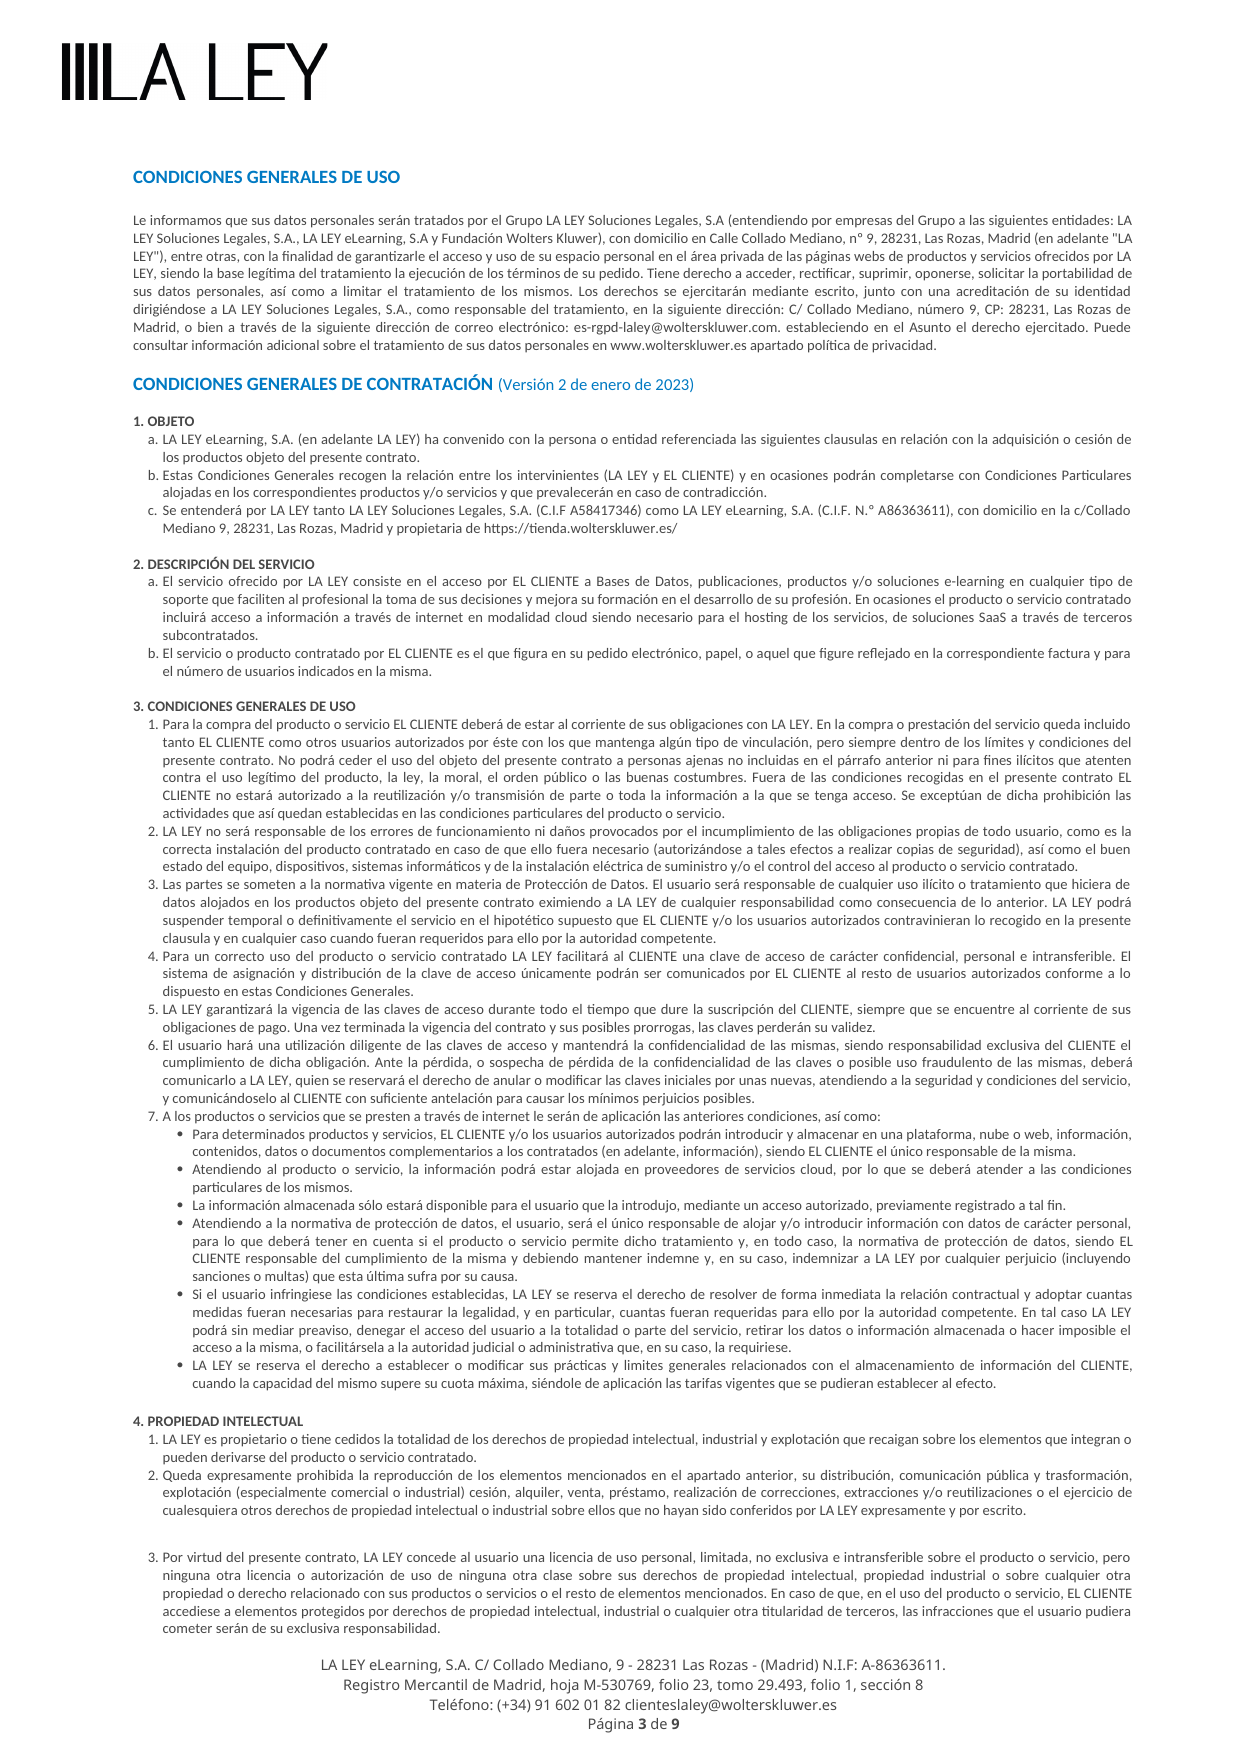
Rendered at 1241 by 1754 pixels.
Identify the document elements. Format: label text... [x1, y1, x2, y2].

list Atendiendo a la normativa de protección de datos, el usuario, será el único responsable de alojar y/o introducir información con datos de carácter personal, para lo que deberá tener en cuenta si el producto o servicio permite dicho tratamiento y, en todo caso, la normativa de protección de datos, siendo EL CLIENTE responsable del cumplimiento de la misma y debiendo mantener indemne y, en su caso, indemnizar a LA LEY por cualquier perjuicio (incluyendo sanciones o multas) que esta última sufra por su causa. [177, 1214, 1134, 1285]
list Si el usuario infringiese las condiciones establecidas, LA LEY se reserva el derecho de resolver de forma inmediata la relación contractual y adoptar cuantas medidas fueran necesarias para restaurar la legalidad, y en particular, cuantas fueran requeridas para ello por la autoridad competente. En tal caso LA LEY podrá sin mediar preaviso, denegar el acceso del usuario a la totalidad o parte del servicio, retirar los datos o información almacenada o hacer imposible el acceso a la misma, o facilitársela a la autoridad judicial o administrativa que, en su caso, la requiriese. [177, 1285, 1134, 1356]
text 3. CONDICIONES GENERALES DE USO [133, 697, 1134, 715]
list Estas Condiciones Generales recogen la relación entre los intervinientes (LA LEY y EL CLIENTE) y en ocasiones podrán completarse con Condiciones Particulares alojadas en los correspondientes productos y/o servicios y que prevalecerán en caso de contradicción. [148, 466, 1134, 501]
list LA LEY se reserva el derecho a establecer o modificar sus prácticas y limites generales relacionados con el almacenamiento de información del CLIENTE, cuando la capacidad del mismo supere su cuota máxima, siéndole de aplicación las tarifas vigentes que se pudieran establecer al efecto. [177, 1356, 1134, 1392]
text Le informamos que sus datos personales serán tratados por el Grupo LA LEY Soluciones Legales, S.A (entendiendo por empresas del Grupo a las siguientes entidades: LA LEY Soluciones Legales, S.A., LA LEY eLearning, S.A y Fundación Wolters Kluwer), con domicilio en Calle Collado Mediano, nº 9, 28231, Las Rozas, Madrid (en adelante "LA LEY"), entre otras, con la finalidad de garantizarle el acceso y uso de su espacio personal en el área privada de las páginas webs de productos y servicios ofrecidos por LA LEY, siendo la base legítima del tratamiento la ejecución de los términos de su pedido. Tiene derecho a acceder, rectificar, suprimir, oponerse, solicitar la portabilidad de sus datos personales, así como a limitar el tratamiento de los mismos. Los derechos se ejercitarán mediante escrito, junto con una acreditación de su identidad dirigiéndose a LA LEY Soluciones Legales, S.A., como responsable del tratamiento, en la siguiente dirección: C/ Collado Mediano, número 9, CP: 28231, Las Rozas de Madrid, o bien a través de la siguiente dirección de correo electrónico: es-rgpd-laley@wolterskluwer.com. estableciendo en el Asunto el derecho ejercitado. Puede consultar información adicional sobre el tratamiento de sus datos personales en www.wolterskluwer.es apartado política de privacidad. [133, 211, 1134, 354]
text CONDICIONES GENERALES DE USO [133, 166, 1134, 188]
text 4. PROPIEDAD INTELECTUAL [133, 1412, 1134, 1430]
list Para la compra del producto o servicio EL CLIENTE deberá de estar al corriente de sus obligaciones con LA LEY. En la compra o prestación del servicio queda incluido tanto EL CLIENTE como otros usuarios autorizados por éste con los que mantenga algún tipo de vinculación, pero siempre dentro de los límites y condiciones del presente contrato. No podrá ceder el uso del objeto del presente contrato a personas ajenas no incluidas en el párrafo anterior ni para fines ilícitos que atenten contra el uso legítimo del producto, la ley, la moral, el orden público o las buenas costumbres. Fuera de las condiciones recogidas en el presente contrato EL CLIENTE no estará autorizado a la reutilización y/o transmisión de parte o toda la información a la que se tenga acceso. Se exceptúan de dicha prohibición las actividades que así quedan establecidas en las condiciones particulares del producto o servicio. [148, 715, 1134, 822]
text 2. DESCRIPCIÓN DEL SERVICIO [133, 555, 1134, 573]
list Se entenderá por LA LEY tanto LA LEY Soluciones Legales, S.A. (C.I.F A58417346) como LA LEY eLearning, S.A. (C.I.F. N.º A86363611), con domicilio en la c/Collado Mediano 9, 28231, Las Rozas, Madrid y propietaria de https://tienda.wolterskluwer.es/ [148, 501, 1134, 537]
list Las partes se someten a la normativa vigente en materia de Protección de Datos. El usuario será responsable de cualquier uso ilícito o tratamiento que hiciera de datos alojados en los productos objeto del presente contrato eximiendo a LA LEY de cualquier responsabilidad como consecuencia de lo anterior. LA LEY podrá suspender temporal o definitivamente el servicio en el hipotético supuesto que EL CLIENTE y/o los usuarios autorizados contravinieran lo recogido en la presente clausula y en cualquier caso cuando fueran requeridos para ello por la autoridad competente. [148, 876, 1134, 947]
text 1. OBJETO [133, 412, 1134, 430]
list El usuario hará una utilización diligente de las claves de acceso y mantendrá la confidencialidad de las mismas, siendo responsabilidad exclusiva del CLIENTE el cumplimiento de dicha obligación. Ante la pérdida, o sospecha de pérdida de la confidencialidad de las claves o posible uso fraudulento de las mismas, deberá comunicarlo a LA LEY, quien se reservará el derecho de anular o modificar las claves iniciales por unas nuevas, atendiendo a la seguridad y condiciones del servicio, y comunicándoselo al CLIENTE con suficiente antelación para causar los mínimos perjuicios posibles. [148, 1036, 1134, 1107]
list La información almacenada sólo estará disponible para el usuario que la introdujo, mediante un acceso autorizado, previamente registrado a tal fin. [177, 1196, 1134, 1214]
list Atendiendo al producto o servicio, la información podrá estar alojada en proveedores de servicios cloud, por lo que se deberá atender a las condiciones particulares de los mismos. [177, 1161, 1134, 1196]
list Queda expresamente prohibida la reproducción de los elementos mencionados en el apartado anterior, su distribución, comunicación pública y trasformación, explotación (especialmente comercial o industrial) cesión, alquiler, venta, préstamo, realización de correcciones, extracciones y/o reutilizaciones o el ejercicio de cualesquiera otros derechos de propiedad intelectual o industrial sobre ellos que no hayan sido conferidos por LA LEY expresamente y por escrito. [148, 1466, 1134, 1519]
list Para determinados productos y servicios, EL CLIENTE y/o los usuarios autorizados podrán introducir y almacenar en una plataforma, nube o web, información, contenidos, datos o documentos complementarios a los contratados (en adelante, información), siendo EL CLIENTE el único responsable de la misma. [177, 1125, 1134, 1161]
list LA LEY es propietario o tiene cedidos la totalidad de los derechos de propiedad intelectual, industrial y explotación que recaigan sobre los elementos que integran o pueden derivarse del producto o servicio contratado. [148, 1430, 1134, 1466]
text CONDICIONES GENERALES DE CONTRATACIÓN (Versión 2 de enero de 2023) [133, 372, 1134, 394]
list LA LEY eLearning, S.A. (en adelante LA LEY) ha convenido con la persona o entidad referenciada las siguientes clausulas en relación con la adquisición o cesión de los productos objeto del presente contrato. [148, 430, 1134, 466]
list Para un correcto uso del producto o servicio contratado LA LEY facilitará al CLIENTE una clave de acceso de carácter confidencial, personal e intransferible. El sistema de asignación y distribución de la clave de acceso únicamente podrán ser comunicados por EL CLIENTE al resto de usuarios autorizados conforme a lo dispuesto en estas Condiciones Generales. [148, 947, 1134, 1000]
list Por virtud del presente contrato, LA LEY concede al usuario una licencia de uso personal, limitada, no exclusiva e intransferible sobre el producto o servicio, pero ninguna otra licencia o autorización de uso de ninguna otra clase sobre sus derechos de propiedad intelectual, propiedad industrial o sobre cualquier otra propiedad o derecho relacionado con sus productos o servicios o el resto de elementos mencionados. En caso de que, en el uso del producto o servicio, EL CLIENTE accediese a elementos protegidos por derechos de propiedad intelectual, industrial o cualquier otra titularidad de terceros, las infracciones que el usuario pudiera cometer serán de su exclusiva responsabilidad. [148, 1548, 1134, 1638]
list LA LEY garantizará la vigencia de las claves de acceso durante todo el tiempo que dure la suscripción del CLIENTE, siempre que se encuentre al corriente de sus obligaciones de pago. Una vez terminada la vigencia del contrato y sus posibles prorrogas, las claves perderán su validez. [148, 1000, 1134, 1036]
list LA LEY no será responsable de los errores de funcionamiento ni daños provocados por el incumplimiento de las obligaciones propias de todo usuario, como es la correcta instalación del producto contratado en caso de que ello fuera necesario (autorizándose a tales efectos a realizar copias de seguridad), así como el buen estado del equipo, dispositivos, sistemas informáticos y de la instalación eléctrica de suministro y/o el control del acceso al producto o servicio contratado. [148, 822, 1134, 876]
list El servicio ofrecido por LA LEY consiste en el acceso por EL CLIENTE a Bases de Datos, publicaciones, productos y/o soluciones e-learning en cualquier tipo de soporte que faciliten al profesional la toma de sus decisiones y mejora su formación en el desarrollo de su profesión. En ocasiones el producto o servicio contratado incluirá acceso a información a través de internet en modalidad cloud siendo necesario para el hosting de los servicios, de soluciones SaaS a través de terceros subcontratados. [148, 573, 1134, 644]
list El servicio o producto contratado por EL CLIENTE es el que figura en su pedido electrónico, papel, o aquel que figure reflejado en la correspondiente factura y para el número de usuarios indicados en la misma. [148, 644, 1134, 679]
list A los productos o servicios que se presten a través de internet le serán de aplicación las anteriores condiciones, así como: [148, 1107, 1134, 1125]
picture [61, 43, 328, 100]
